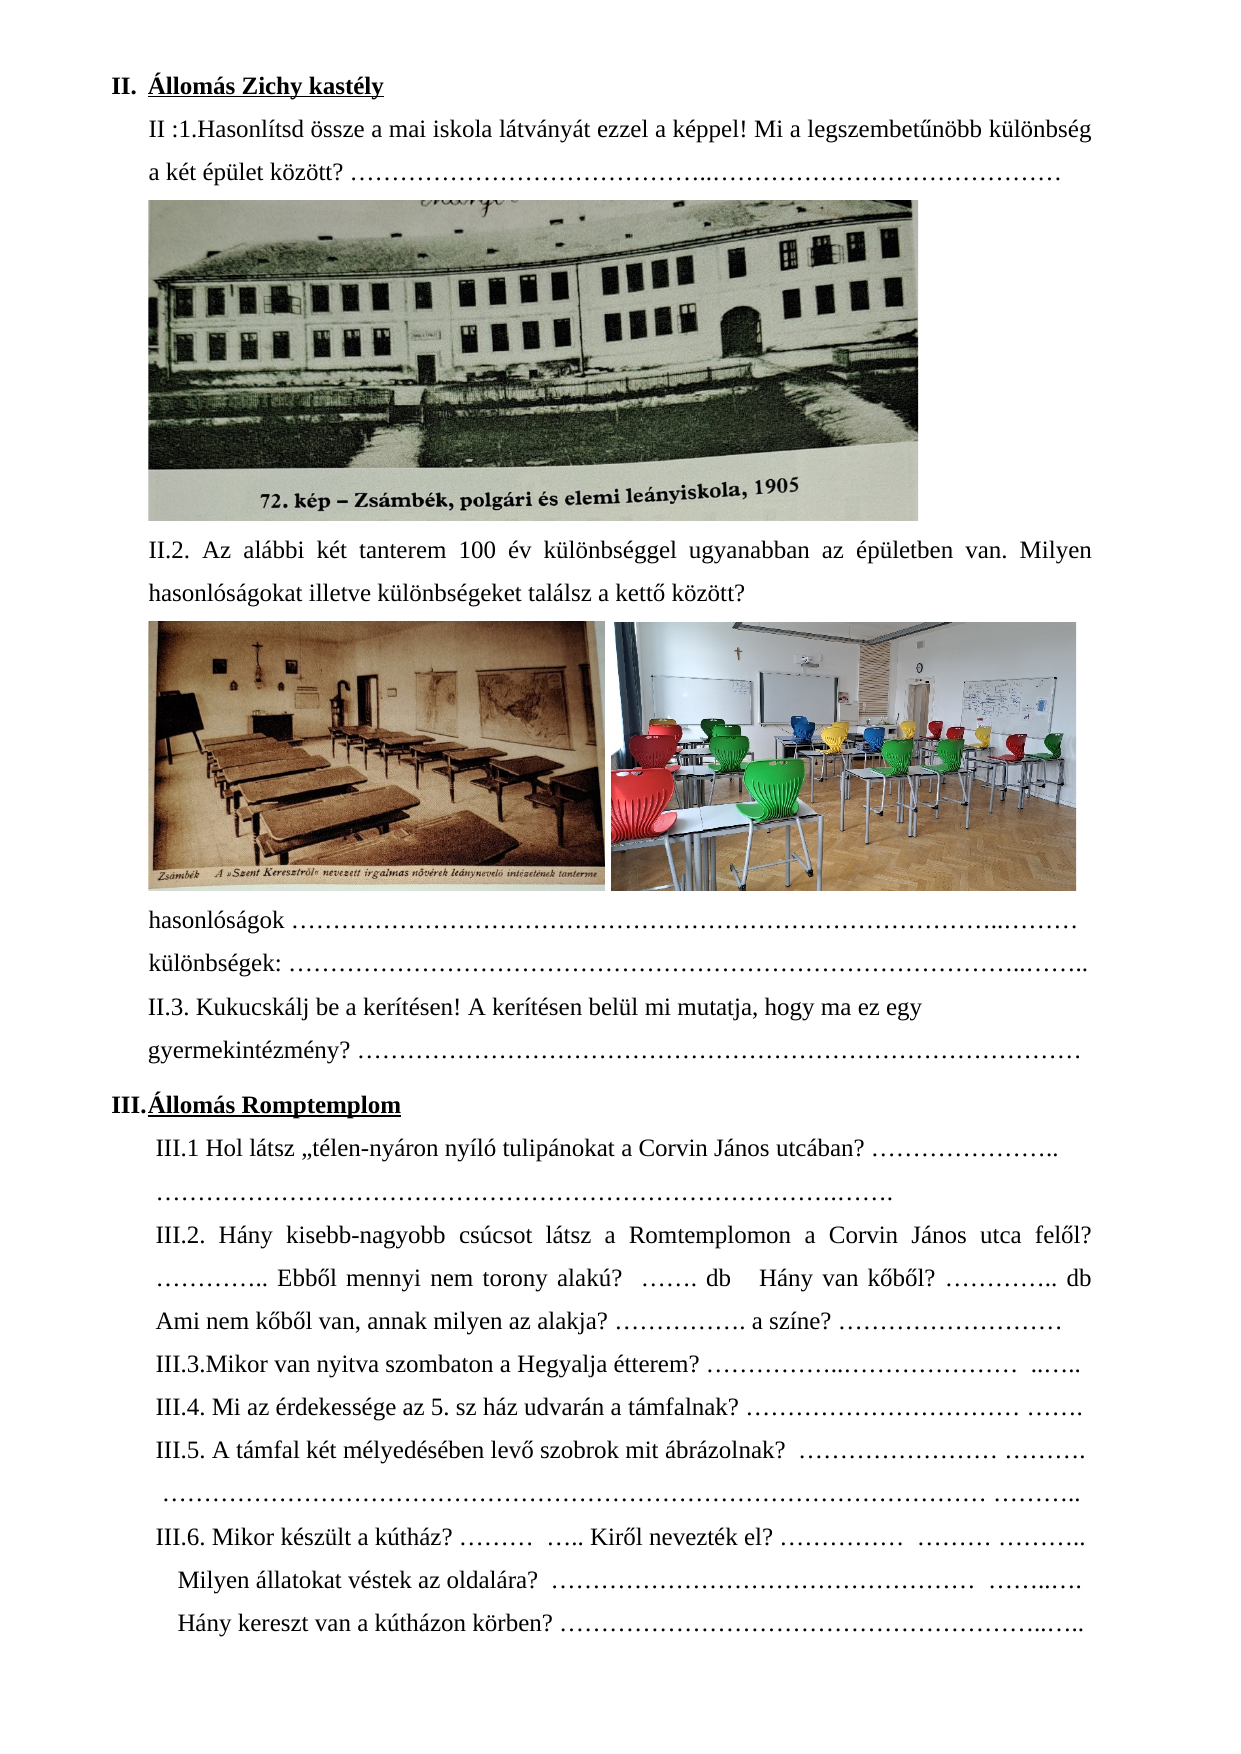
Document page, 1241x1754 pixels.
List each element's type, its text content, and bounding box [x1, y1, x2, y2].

text III.5. A támfal két mélyedésében levő szobrok mit ábrázolnak? …………………… ………. [155, 1435, 1092, 1464]
picture [611, 622, 1077, 891]
text III.4. Mi az érdekessége az 5. sz ház udvarán a támfalnak? …………………………… ……. [155, 1392, 1092, 1421]
text III.1 Hol látsz „télen-nyáron nyíló tulipánokat a Corvin János utcában? …………………..……………………………………………………………………….……. [155, 1133, 1092, 1205]
text II :1.Hasonlítsd össze a mai iskola látványát ezzel a képpel! Mi a legszembetűnöbb különbség a két épület között? ……………………………………..…………………………………… [148, 114, 1092, 186]
text ……………………………………………………………………………………… ……….. [155, 1478, 1092, 1507]
text II.3. Kukucskálj be a kerítésen! A kerítésen belül mi mutatja, hogy ma ez egy gyermekintézmény? …………………………………………………………………………… [148, 992, 1092, 1063]
list Állomás Zichy kastély [111, 71, 1092, 99]
text hasonlóságok …………………………………………………………………………..……… [148, 905, 1092, 934]
picture [148, 621, 605, 891]
text III.6. Mikor készült a kútház? ……… ….. Kiről nevezték el? …………… ……… ……….. [155, 1522, 1092, 1550]
text II.2. Az alábbi két tanterem 100 év különbséggel ugyanabban az épületben van. Milyen hasonlóságokat illetve különbségeket találsz a kettő között? [148, 535, 1092, 607]
picture [148, 200, 919, 521]
text III.3.Mikor van nyitva szombaton a Hegyalja étterem? ……………..………………… ..….. [155, 1349, 1092, 1378]
text III.2. Hány kisebb-nagyobb csúcsot látsz a Romtemplomon a Corvin János utca felől? ………….. Ebből mennyi nem torony alakú? ……. db Hány van kőből? ………….. db Ami nem kőből van, annak milyen az alakja? ……………. a színe? ……………………… [155, 1220, 1092, 1335]
text Milyen állatokat véstek az oldalára? …………………………………………… ……..…. [177, 1565, 1092, 1593]
text különbségek: ……………………………………………………………………………..…….. [148, 948, 1092, 977]
list Állomás Romptemplom [111, 1090, 1092, 1119]
text Hány kereszt van a kútházon körben? …………………………………………………..….. [177, 1608, 1092, 1637]
